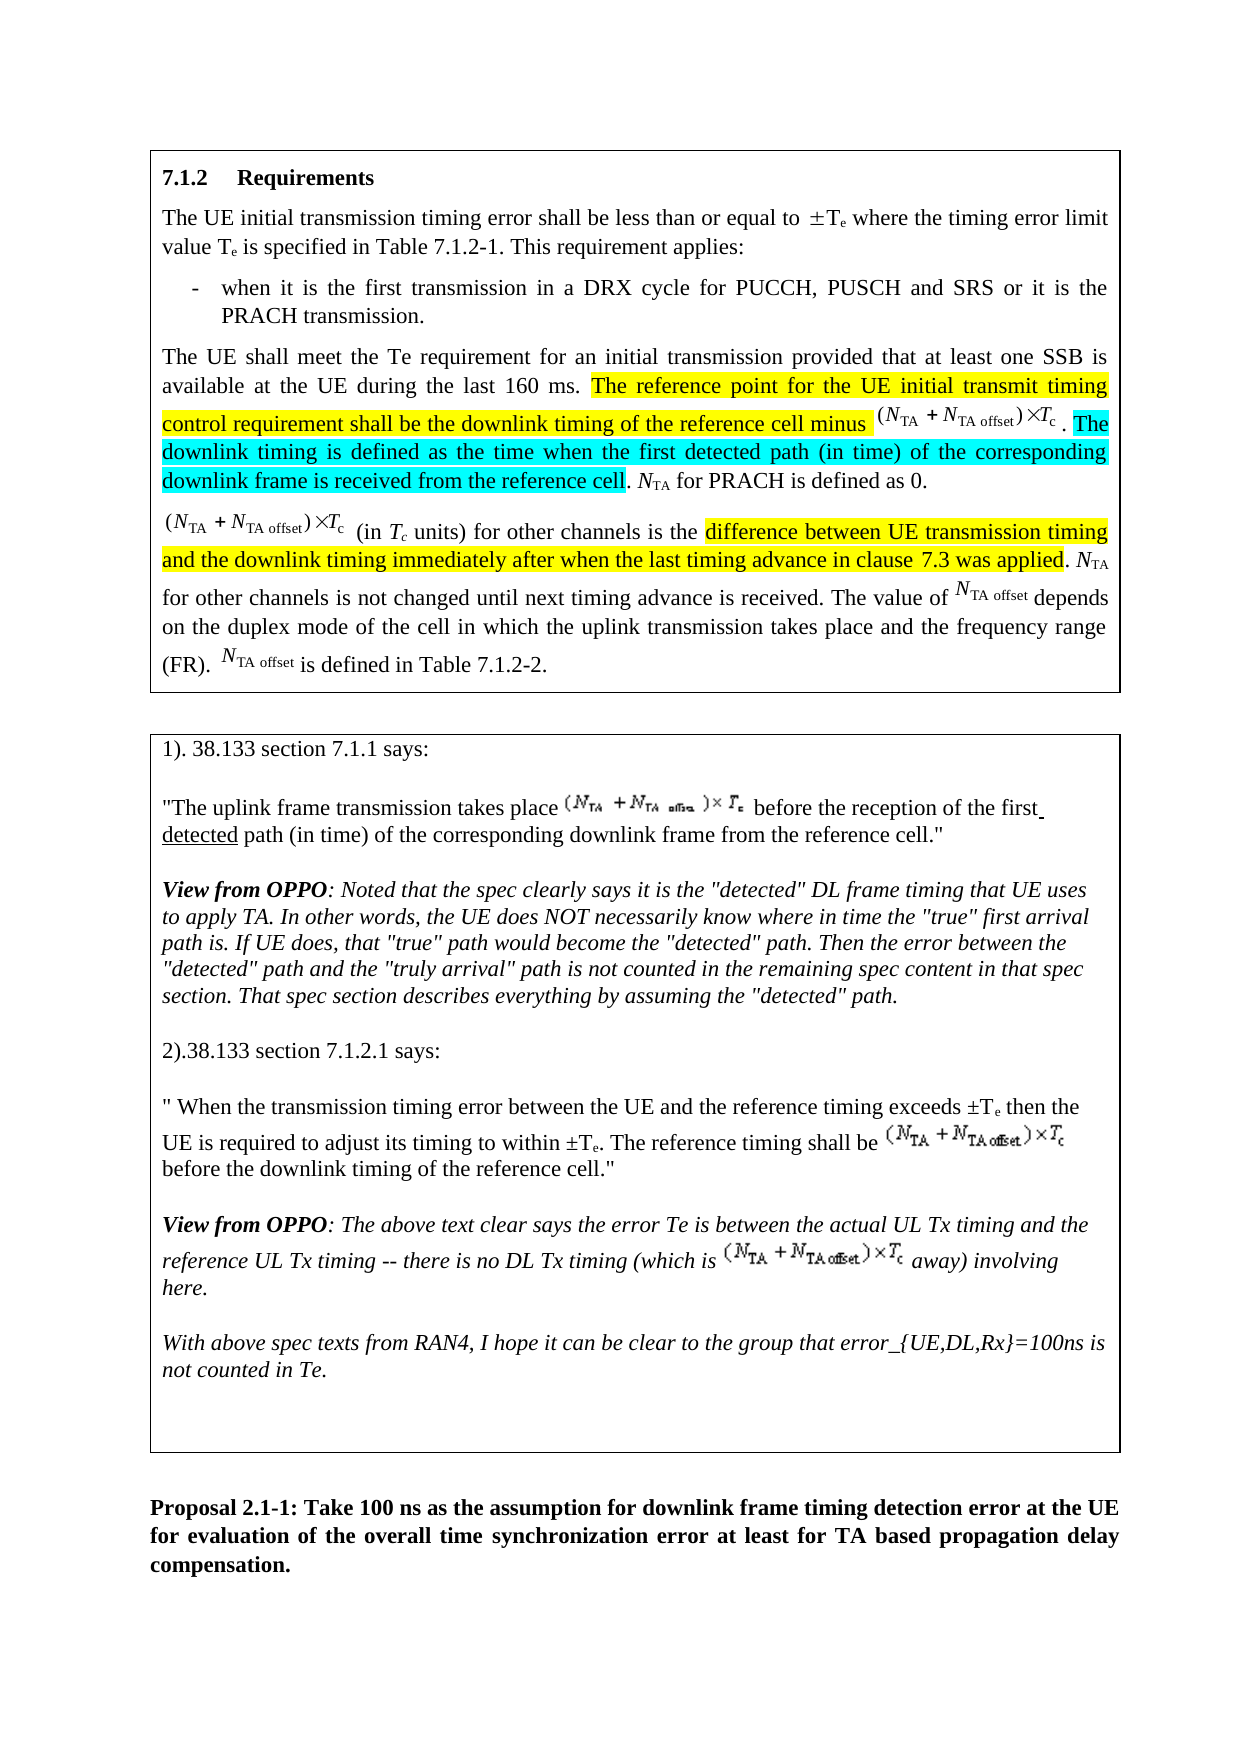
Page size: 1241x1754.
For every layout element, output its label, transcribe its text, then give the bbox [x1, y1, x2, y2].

picture [722, 1237, 912, 1269]
picture [562, 790, 748, 816]
picture [884, 1119, 1073, 1151]
table_header 1). 38.133 section 7.1.1 says: "The uplink frame transmission takes place before the reception of the first detected path (in time) of the corresponding downlink frame from the reference cell." View from OPPO: Noted that the spec clearly says it is the "detected" DL frame timing that UE uses to apply TA. In other words, the UE does NOT necessarily know where in time the "true" first arrival path is. If UE does, that "true" path would become the "detected" path. Then the error between the "detected" path and the "truly arrival" path is not counted in the remaining spec content in that spec section. That spec section describes everything by assuming the "detected" path. 2).38.133 section 7.1.2.1 says: " When the transmission timing error between the UE and the reference timing exceeds ±Te then the UE is required to adjust its timing to within ±Te. The reference timing shall be before the downlink timing of the reference cell." View from OPPO: The above text clear says the error Te is between the actual UL Tx timing and the reference UL Tx timing -- there is no DL Tx timing (which is away) involving here. With above spec texts from RAN4, I hope it can be clear to the group that error_{UE,DL,Rx}=100ns is not counted in Te. [151, 735, 1119, 1452]
table_header 7.1.2 Requirements The UE initial transmission timing error shall be less than or equal to Te where the timing error limit value Te is specified in Table 7.1.2-1. This requirement applies: - when it is the first transmission in a DRX cycle for PUCCH, PUSCH and SRS or it is the PRACH transmission. The UE shall meet the Te requirement for an initial transmission provided that at least one SSB is available at the UE during the last 160 ms. The reference point for the UE initial transmit timing control requirement shall be the downlink timing of the reference cell minus . The downlink timing is defined as the time when the first detected path (in time) of the corresponding downlink frame is received from the reference cell. NTA for PRACH is defined as 0. (in Tc units) for other channels is the difference between UE transmission timing and the downlink timing immediately after when the last timing advance in clause 7.3 was applied. NTA for other channels is not changed until next timing advance is received. The value ofdepends on the duplex mode of the cell in which the uplink transmission takes place and the frequency range (FR). is defined in Table 7.1.2-2. [151, 151, 1119, 692]
text Proposal 2.1-1: Take 100 ns as the assumption for downlink frame timing detection error at the UE for evaluation of the overall time synchronization error at least for TA based propagation delay compensation. [150, 1494, 1120, 1577]
